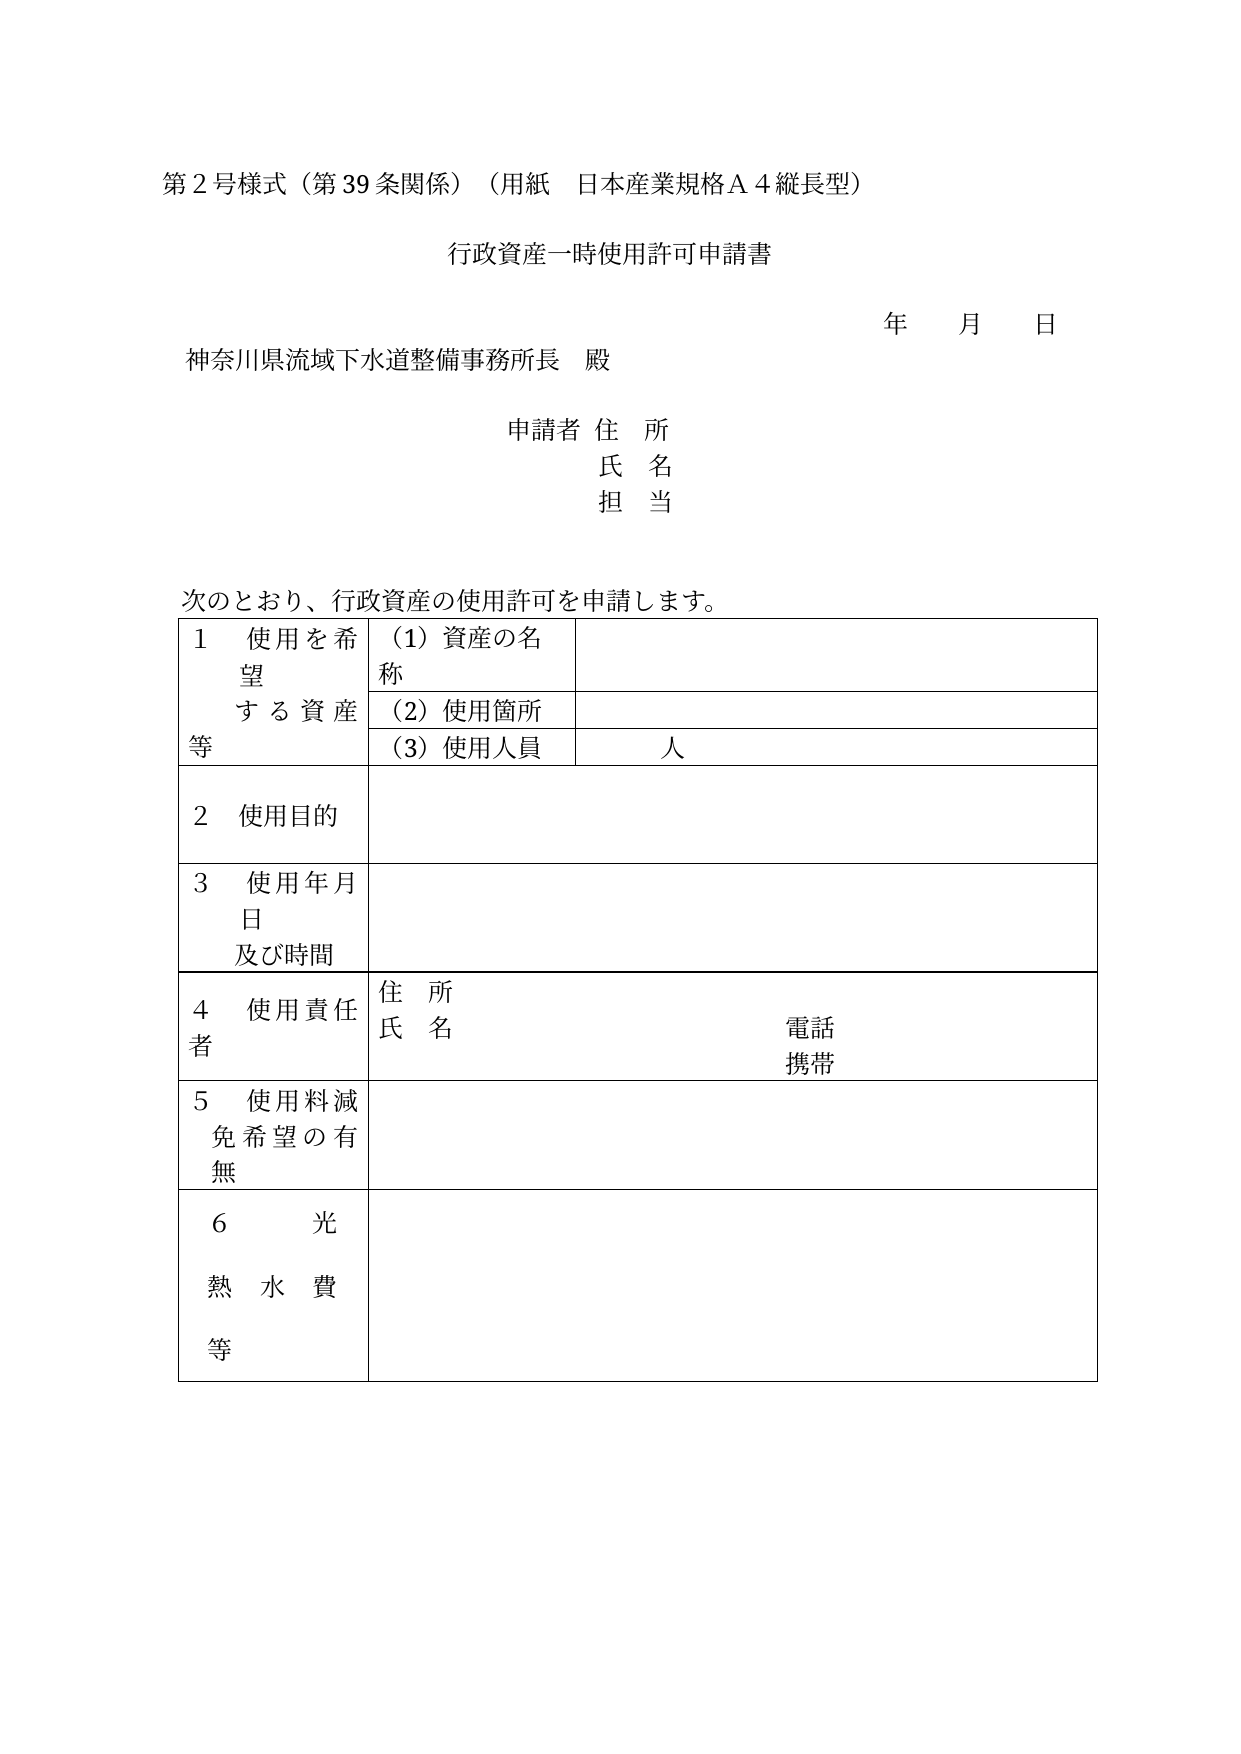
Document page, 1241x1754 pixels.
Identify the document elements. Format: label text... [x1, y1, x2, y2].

table_cell ５ 使用料減免希望の有無 [179, 1081, 368, 1189]
table_header １ 使用を希望 する資産等 [179, 619, 368, 765]
table_cell ２ 使用目的 [179, 766, 368, 862]
text 氏 名 [162, 446, 1058, 482]
table_header [576, 619, 1097, 691]
text 次のとおり、行政資産の使用許可を申請します。 [182, 582, 1078, 618]
table_cell [369, 864, 1097, 971]
table_header （1）資産の名称 [369, 619, 575, 691]
table_cell 人 [576, 729, 1097, 765]
text 年 月 日 [162, 304, 1058, 340]
text 担 当 [162, 482, 1058, 518]
table_cell [369, 1190, 1097, 1381]
text 神奈川県流域下水道整備事務所長 殿 [162, 340, 1058, 376]
table_cell ４ 使用責任者 [179, 973, 368, 1080]
table_cell ６ 光熱水費等 [179, 1190, 368, 1381]
table_cell 住 所 氏 名 電話 携帯 [369, 973, 1097, 1080]
table_cell [576, 692, 1097, 728]
table_cell （3）使用人員 [369, 729, 575, 765]
text 第２号様式（第39条関係）（用紙 日本産業規格Ａ４縦長型） [162, 164, 1058, 200]
table_cell [369, 1081, 1097, 1189]
text 申請者 住 所 [162, 410, 1058, 446]
table_cell ３ 使用年月日 及び時間 [179, 864, 368, 971]
text 行政資産一時使用許可申請書 [162, 234, 1058, 270]
table_cell [369, 766, 1097, 862]
table_cell （2）使用箇所 [369, 692, 575, 728]
